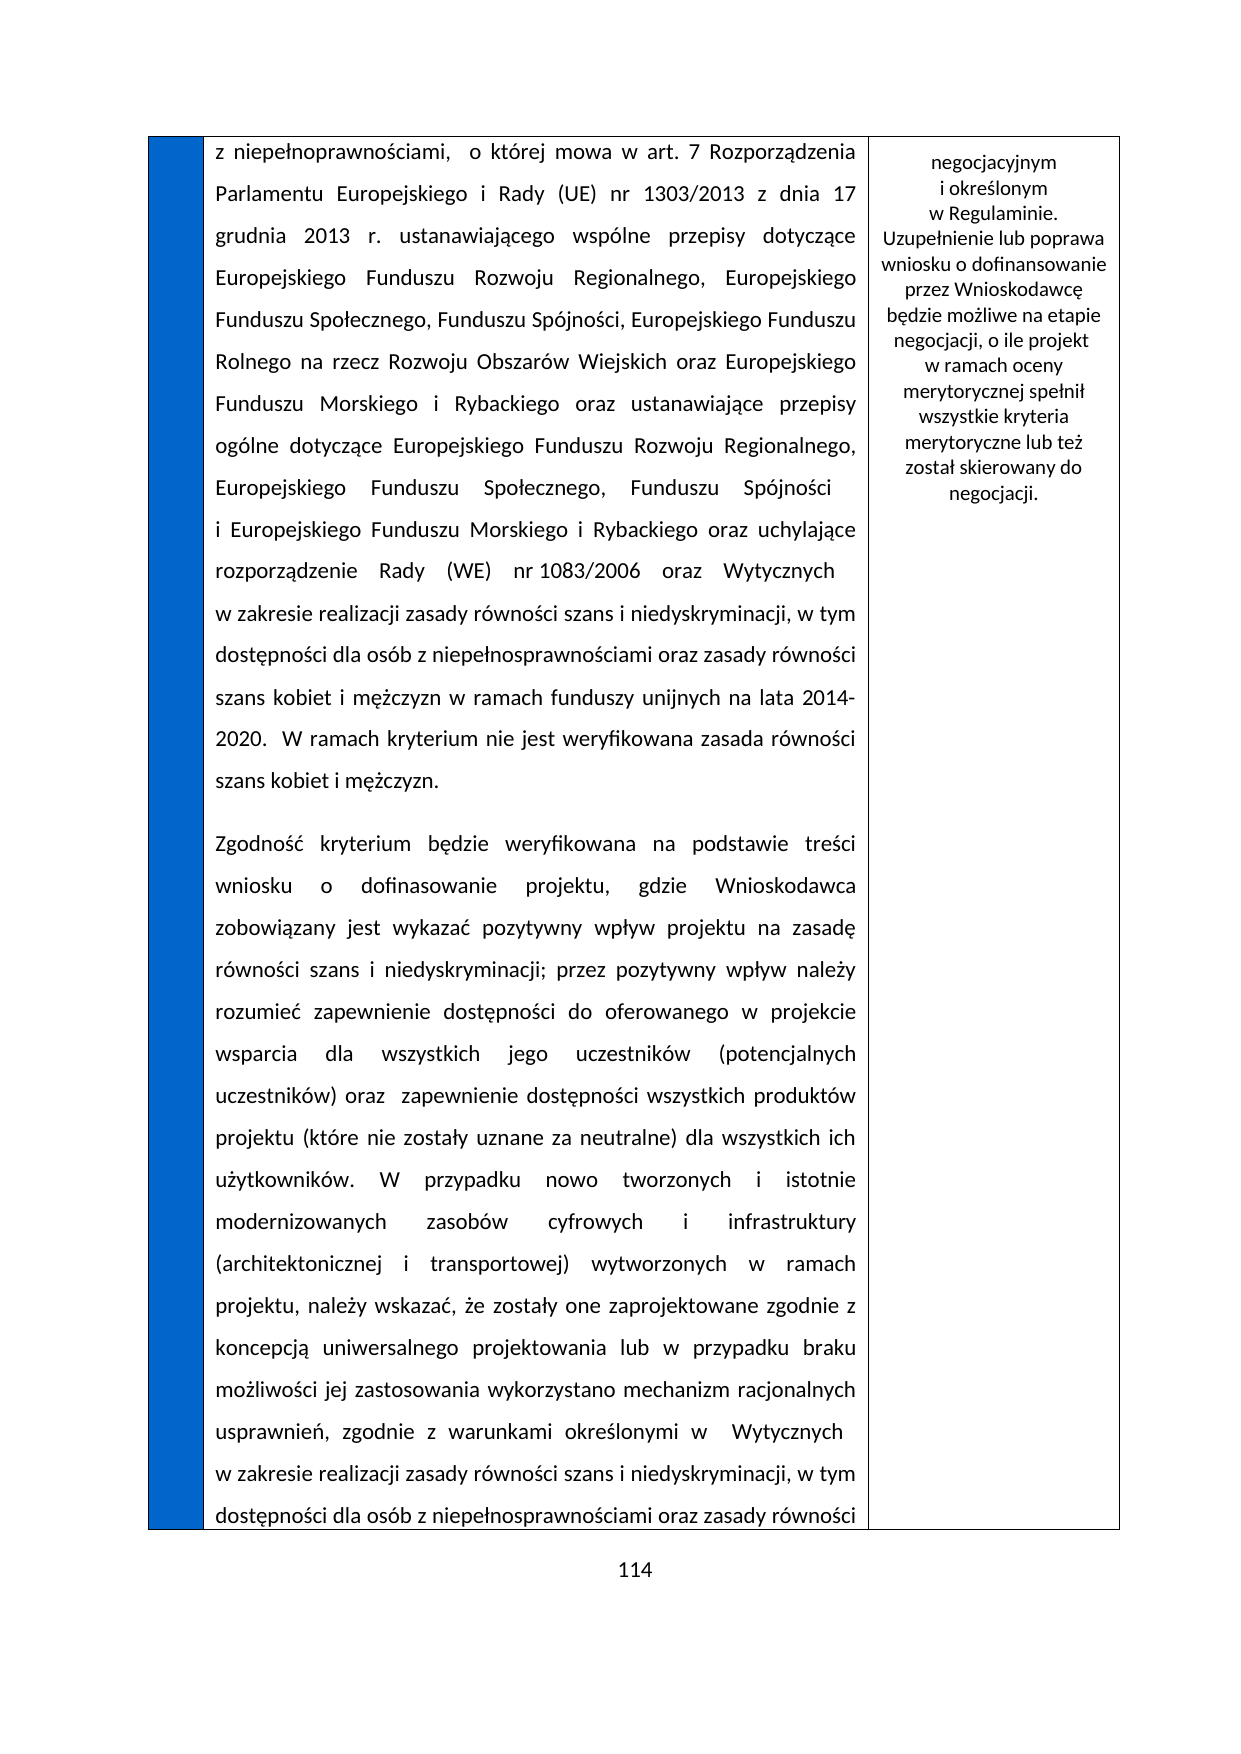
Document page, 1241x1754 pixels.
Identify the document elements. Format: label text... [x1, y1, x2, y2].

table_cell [204, 137, 868, 1529]
table_cell 8. [149, 137, 203, 1529]
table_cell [869, 137, 1119, 1529]
